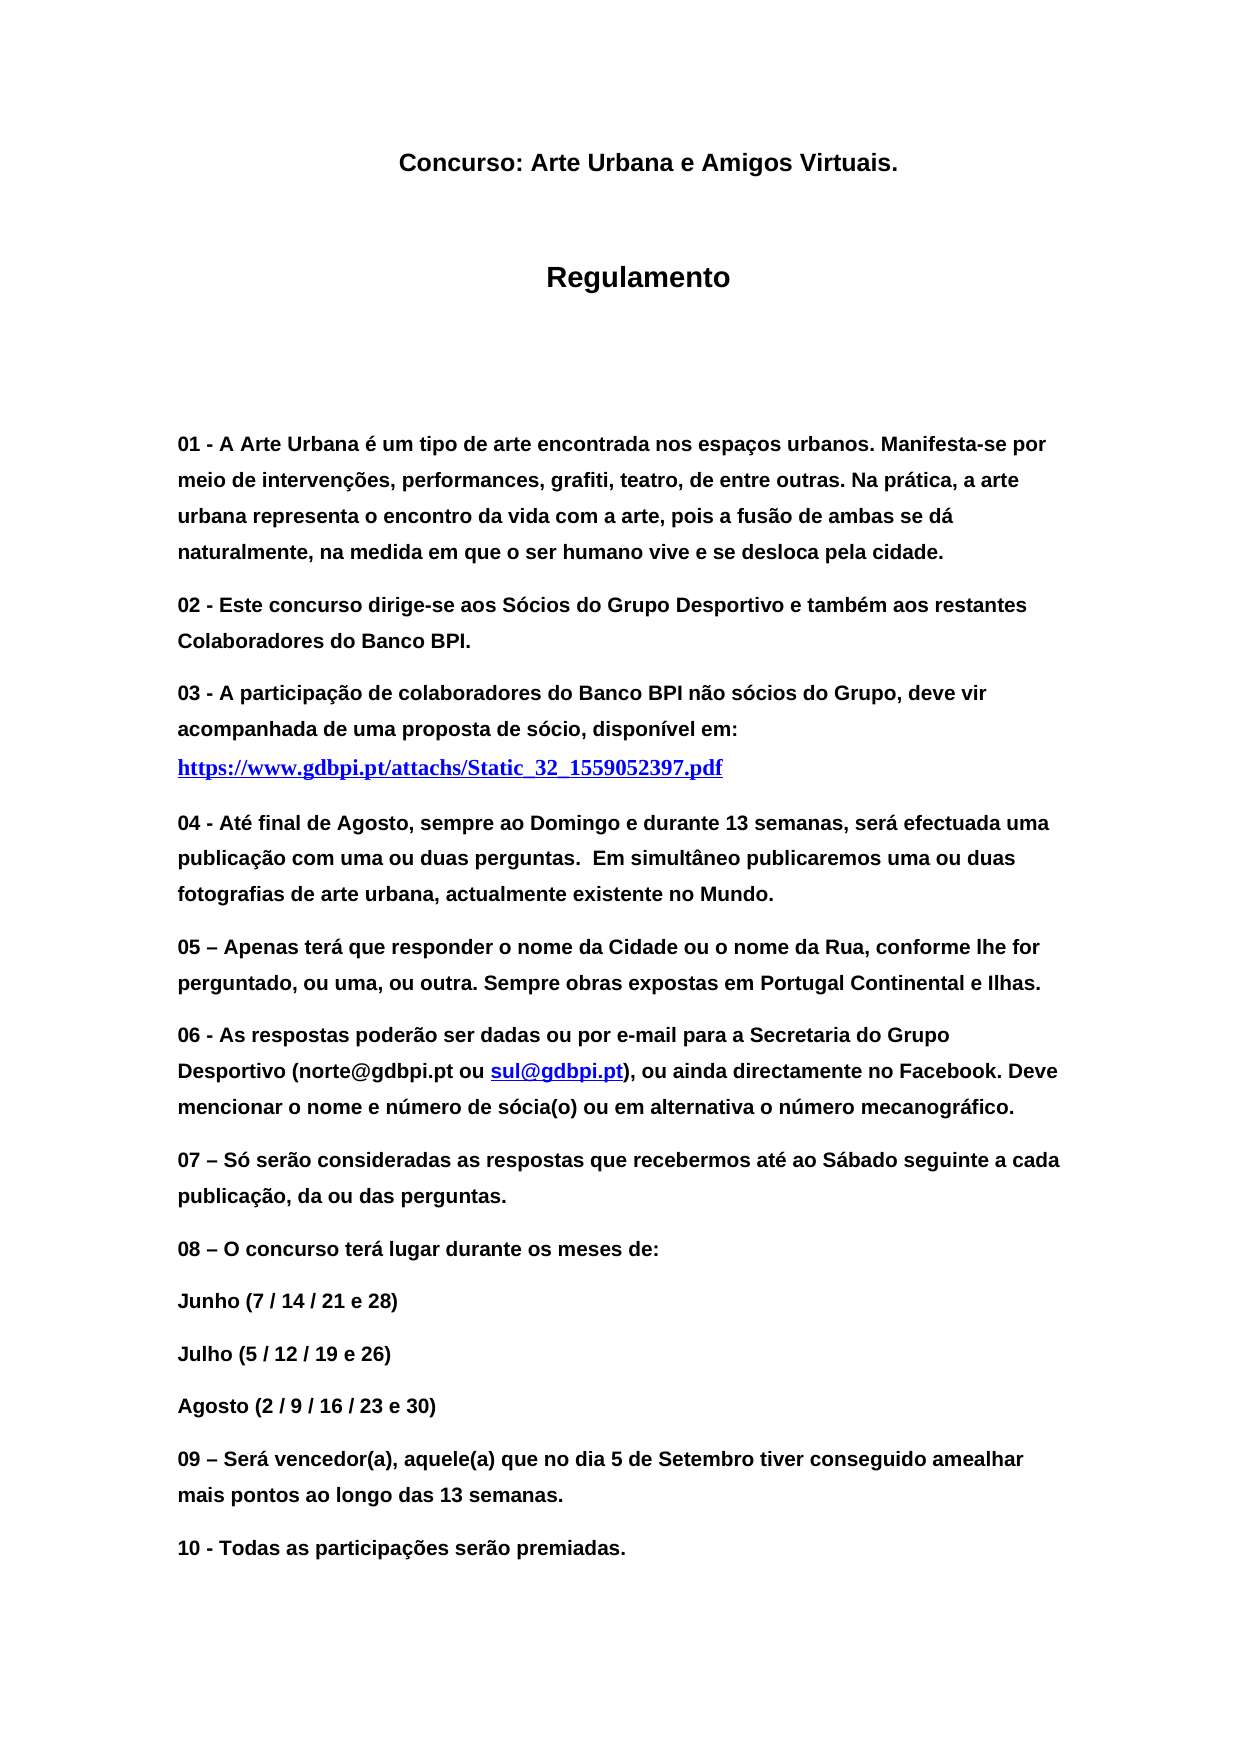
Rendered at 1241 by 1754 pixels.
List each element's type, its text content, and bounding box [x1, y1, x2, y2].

text Junho (7 / 14 / 21 e 28) [177, 1289, 1063, 1313]
text 04 - Até final de Agosto, sempre ao Domingo e durante 13 semanas, será efectuada uma publicação com uma ou duas perguntas. Em simultâneo publicaremos uma ou duas fotografias de arte urbana, actualmente existente no Mundo. [177, 810, 1063, 906]
text 07 – Só serão consideradas as respostas que recebermos até ao Sábado seguinte a cada publicação, da ou das perguntas. [177, 1148, 1063, 1208]
text 10 - Todas as participações serão premiadas. [177, 1535, 1063, 1559]
text 02 - Este concurso dirige-se aos Sócios do Grupo Desportivo e também aos restantes Colaboradores do Banco BPI. [177, 593, 1063, 652]
text 09 – Será vencedor(a), aquele(a) que no dia 5 de Setembro tiver conseguido amealhar mais pontos ao longo das 13 semanas. [177, 1447, 1063, 1507]
text 06 - As respostas poderão ser dadas ou por e-mail para a Secretaria do Grupo Desportivo (norte@gdbpi.pt ou sul@gdbpi.pt), ou ainda directamente no Facebook. Deve mencionar o nome e número de sócia(o) ou em alternativa o número mecanográfico. [177, 1023, 1063, 1119]
text 01 - A Arte Urbana é um tipo de arte encontrada nos espaços urbanos. Manifesta-se por meio de intervenções, performances, grafiti, teatro, de entre outras. Na prática, a arte urbana representa o encontro da vida com a arte, pois a fusão de ambas se dá naturalmente, na medida em que o ser humano vive e se desloca pela cidade. [177, 432, 1063, 564]
text Concurso: Arte Urbana e Amigos Virtuais. [325, 148, 1063, 176]
text Agosto (2 / 9 / 16 / 23 e 30) [177, 1394, 1063, 1418]
text Julho (5 / 12 / 19 e 26) [177, 1342, 1063, 1366]
text Regulamento [177, 260, 1063, 293]
text 05 – Apenas terá que responder o nome da Cidade ou o nome da Rua, conforme lhe for perguntado, ou uma, ou outra. Sempre obras expostas em Portugal Continental e Ilhas. [177, 935, 1063, 995]
text 03 - A participação de colaboradores do Banco BPI não sócios do Grupo, deve vir acompanhada de uma proposta de sócio, disponível em: https://www.gdbpi.pt/attachs/Static_32_1559052397.pdf [177, 681, 1063, 781]
text 08 – O concurso terá lugar durante os meses de: [177, 1236, 1063, 1260]
